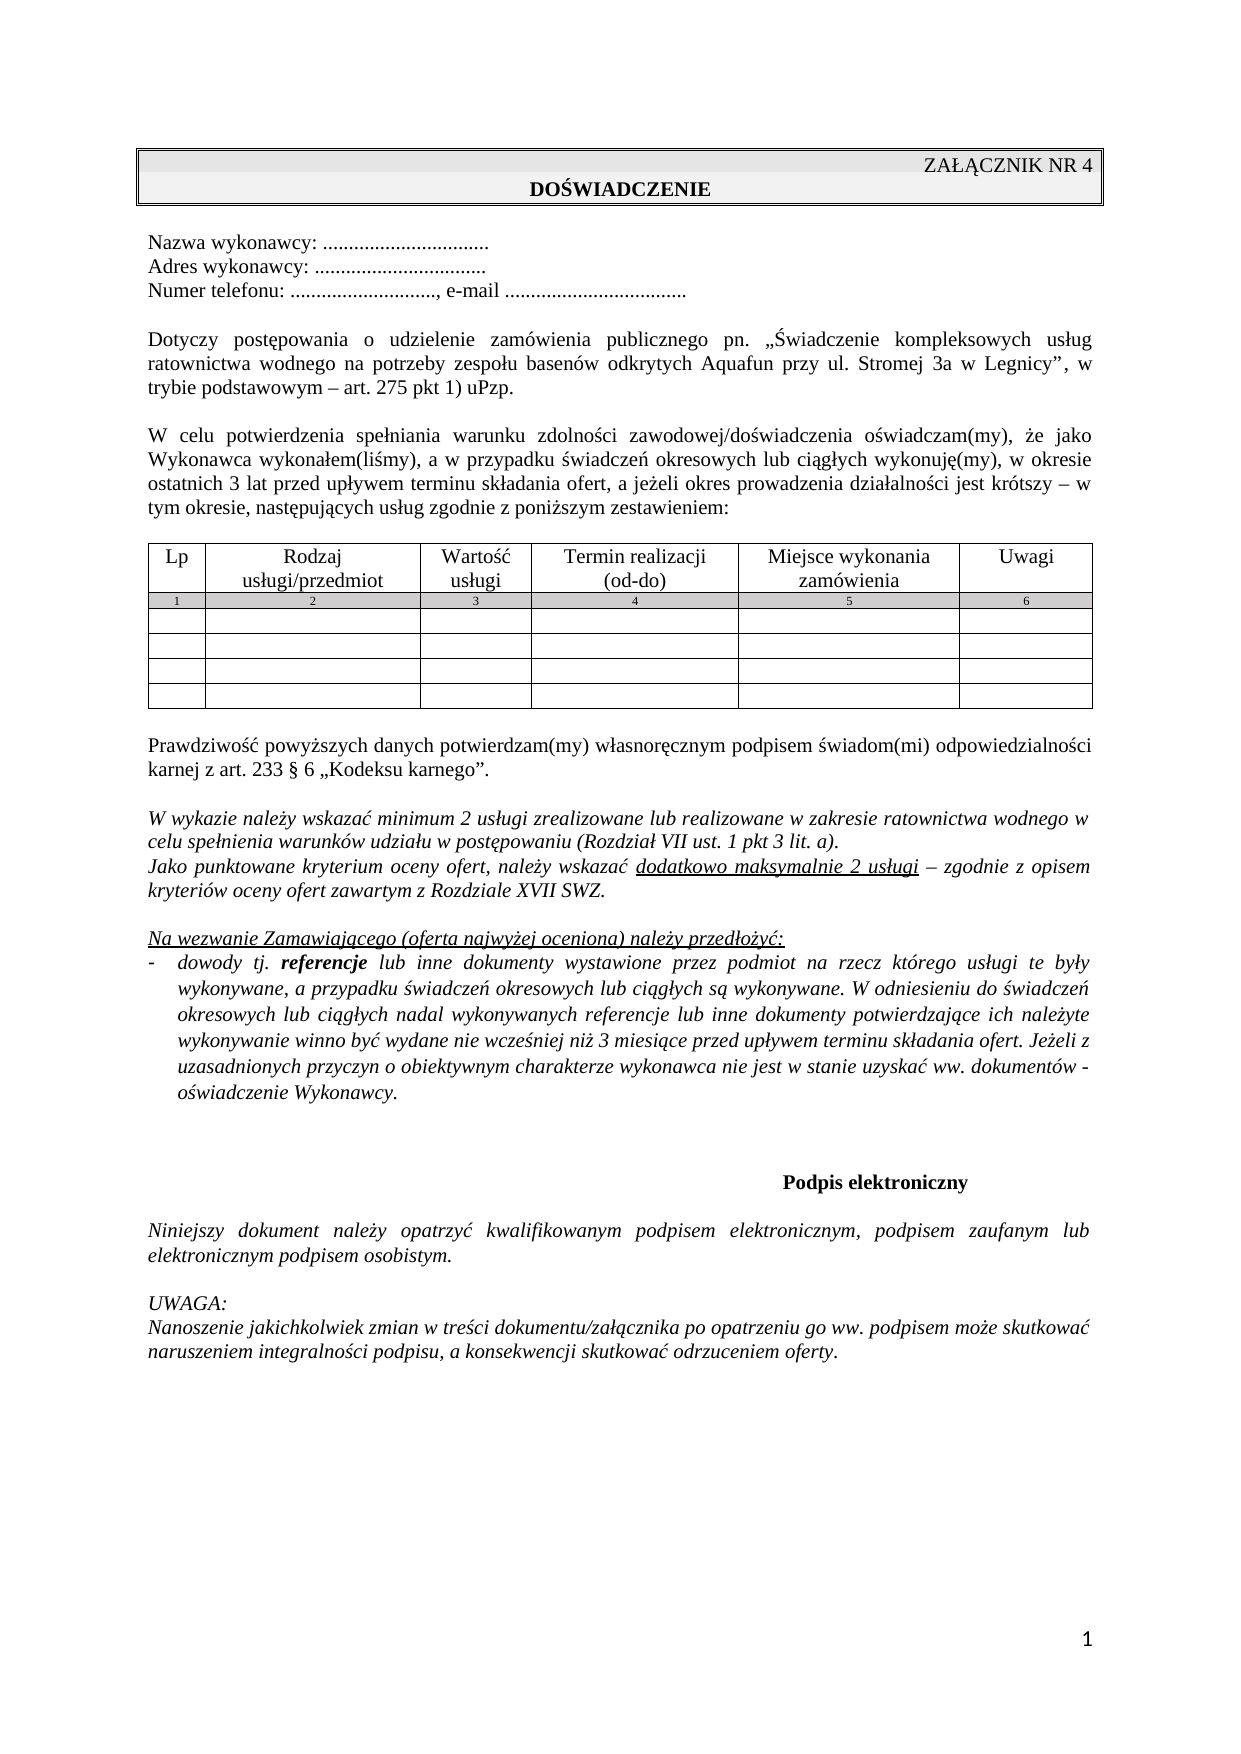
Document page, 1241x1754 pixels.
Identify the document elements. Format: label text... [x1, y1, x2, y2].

table_cell [421, 659, 531, 683]
text Numer telefonu: ............................, e-mail ................................... [148, 278, 1093, 302]
table_cell [206, 684, 420, 708]
table_cell [532, 684, 738, 708]
subtitle ZAŁĄCZNIK NR 4 [139, 151, 1101, 172]
text UWAGA: [148, 1291, 1093, 1315]
table_cell [739, 684, 959, 708]
table_cell [206, 634, 420, 658]
table_cell [960, 684, 1092, 708]
table_header Rodzaj usługi/przedmiot [206, 544, 420, 592]
table_cell 4 [532, 593, 738, 608]
text Nazwa wykonawcy: ................................ [148, 230, 1093, 254]
table_cell 5 [739, 593, 959, 608]
text Adres wykonawcy: ................................. [148, 254, 1093, 278]
table_cell [532, 609, 738, 633]
table_cell [739, 634, 959, 658]
table_cell [149, 659, 205, 683]
table_cell 6 [960, 593, 1092, 608]
table_cell [739, 609, 959, 633]
table_header Wartość usługi [421, 544, 531, 592]
text W wykazie należy wskazać minimum 2 usługi zrealizowane lub realizowane w zakresie ratownictwa wodnego w celu spełnienia warunków udziału w postępowaniu (Rozdział VII ust. 1 pkt 3 lit. a). [148, 805, 1093, 853]
text Na wezwanie Zamawiającego (oferta najwyżej oceniona) należy przedłożyć: [148, 926, 1093, 950]
list dowody tj. referencje lub inne dokumenty wystawione przez podmiot na rzecz którego usługi te były wykonywane, a przypadku świadczeń okresowych lub ciągłych są wykonywane. W odniesieniu do świadczeń okresowych lub ciągłych nadal wykonywanych referencje lub inne dokumenty potwierdzające ich należyte wykonywanie winno być wydane nie wcześniej niż 3 miesiące przed upływem terminu składania ofert. Jeżeli z uzasadnionych przyczyn o obiektywnym charakterze wykonawca nie jest w stanie uzyskać ww. dokumentów - oświadczenie Wykonawcy. [148, 950, 1093, 1104]
text Podpis elektroniczny [148, 1170, 1093, 1194]
table_cell [149, 609, 205, 633]
title Dotyczy postępowania o udzielenie zamówienia publicznego pn. „Świadczenie kompleksowych usług ratownictwa wodnego na potrzeby zespołu basenów odkrytych Aquafun przy ul. Stromej 3a w Legnicy”, w trybie podstawowym – art. 275 pkt 1) uPzp. [148, 327, 1093, 399]
table_cell [739, 659, 959, 683]
table_cell 2 [206, 593, 420, 608]
subtitle DOŚWIADCZENIE [139, 172, 1101, 203]
table_cell [960, 659, 1092, 683]
text W celu potwierdzenia spełniania warunku zdolności zawodowej/doświadczenia oświadczam(my), że jako Wykonawca wykonałem(liśmy), a w przypadku świadczeń okresowych lub ciągłych wykonuję(my), w okresie ostatnich 3 lat przed upływem terminu składania ofert, a jeżeli okres prowadzenia działalności jest krótszy – w tym okresie, następujących usług zgodnie z poniższym zestawieniem: [148, 423, 1093, 519]
table_cell [960, 609, 1092, 633]
table_cell [960, 634, 1092, 658]
text Prawdziwość powyższych danych potwierdzam(my) własnoręcznym podpisem świadom(mi) odpowiedzialności karnej z art. 233 § 6 „Kodeksu karnego”. [148, 733, 1093, 781]
text Jako punktowane kryterium oceny ofert, należy wskazać dodatkowo maksymalnie 2 usługi – zgodnie z opisem kryteriów oceny ofert zawartym z Rozdziale XVII SWZ. [148, 853, 1093, 902]
table_cell [421, 684, 531, 708]
table_header Termin realizacji (od-do) [532, 544, 738, 592]
table_cell [532, 634, 738, 658]
table_cell [149, 634, 205, 658]
table_header Lp [149, 544, 205, 592]
table_cell [149, 684, 205, 708]
table_cell [421, 634, 531, 658]
table_cell 1 [149, 593, 205, 608]
table_cell [206, 659, 420, 683]
table_cell [532, 659, 738, 683]
table_header Uwagi [960, 544, 1092, 592]
table_cell [421, 609, 531, 633]
table_cell [206, 609, 420, 633]
text Niniejszy dokument należy opatrzyć kwalifikowanym podpisem elektronicznym, podpisem zaufanym lub elektronicznym podpisem osobistym. [148, 1218, 1093, 1267]
table_cell 3 [421, 593, 531, 608]
text Nanoszenie jakichkolwiek zmian w treści dokumentu/załącznika po opatrzeniu go ww. podpisem może skutkować naruszeniem integralności podpisu, a konsekwencji skutkować odrzuceniem oferty. [148, 1315, 1093, 1363]
table_header Miejsce wykonania zamówienia [739, 544, 959, 592]
